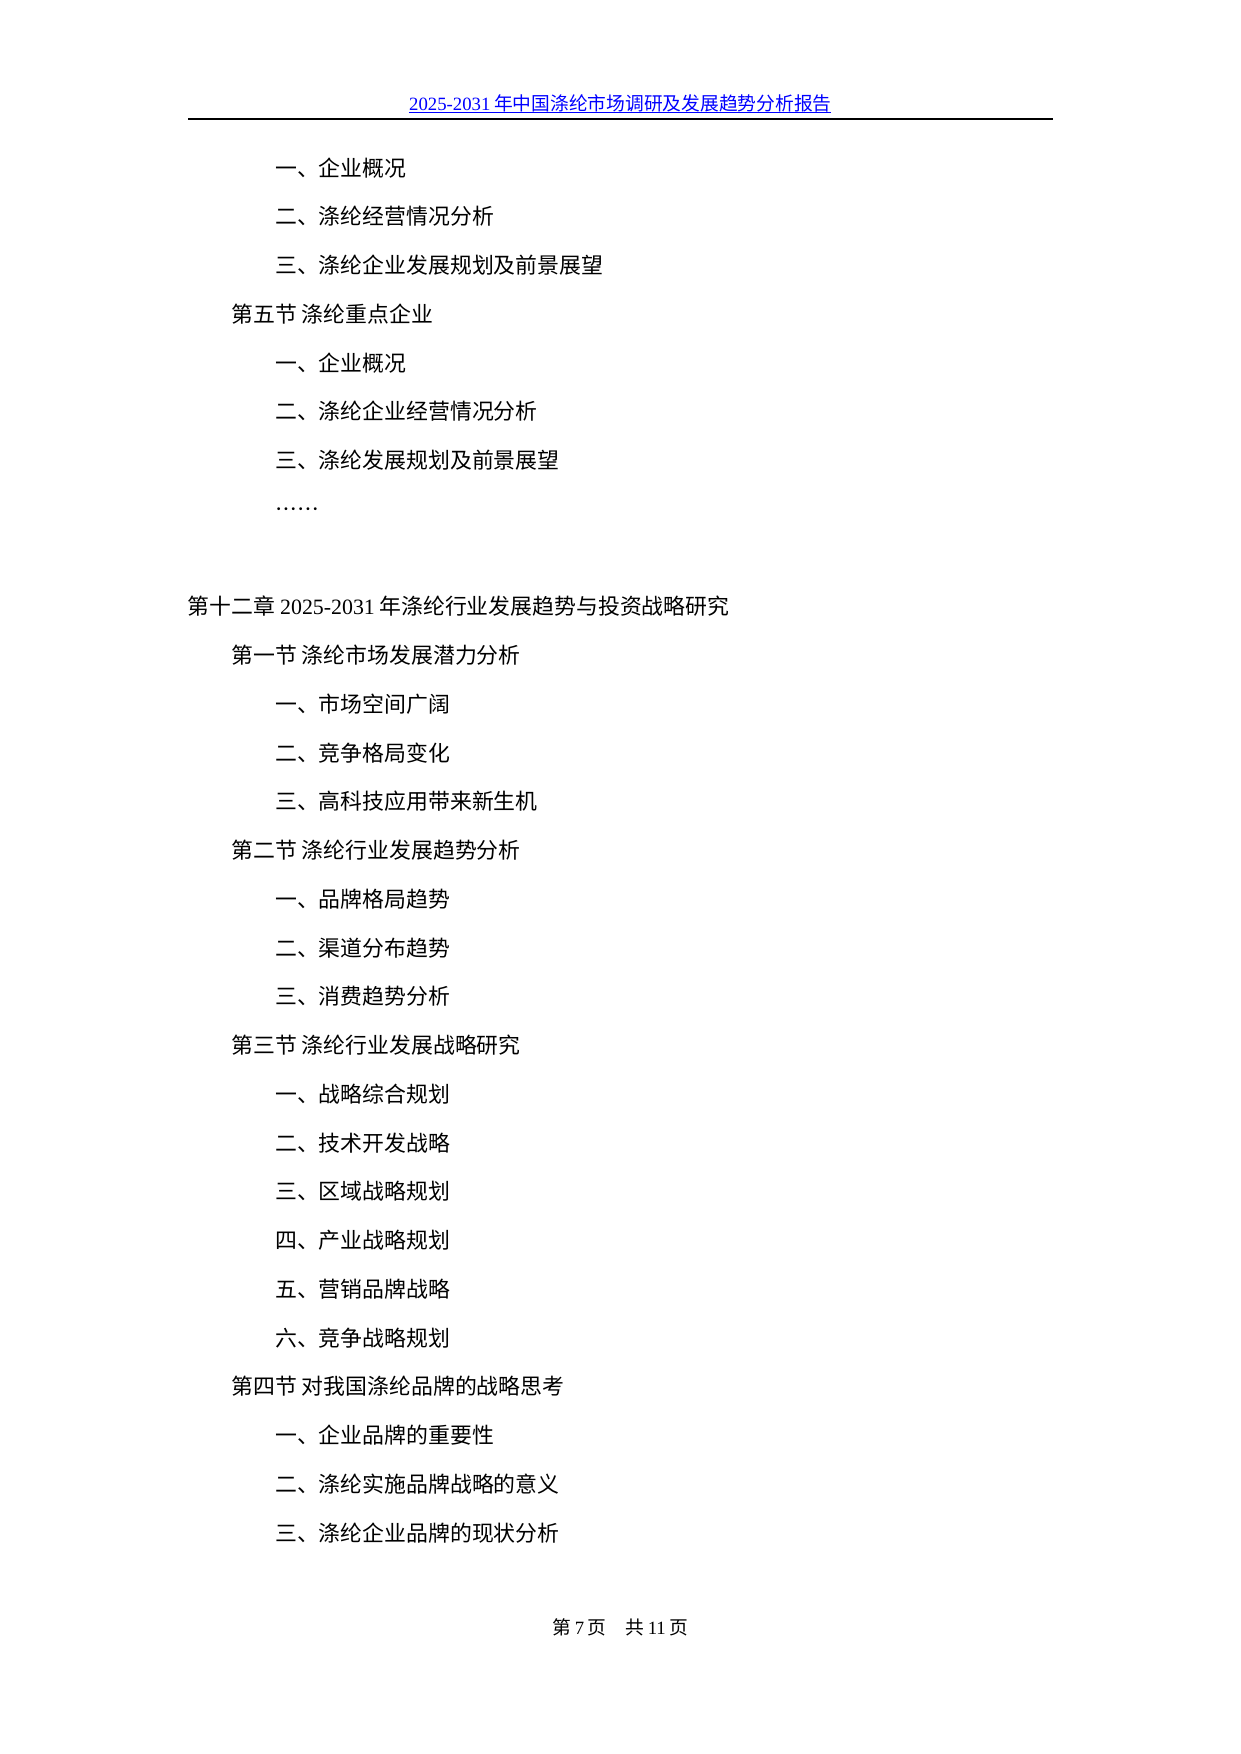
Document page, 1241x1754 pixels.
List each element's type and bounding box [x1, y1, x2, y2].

text [187, 150, 1053, 1548]
